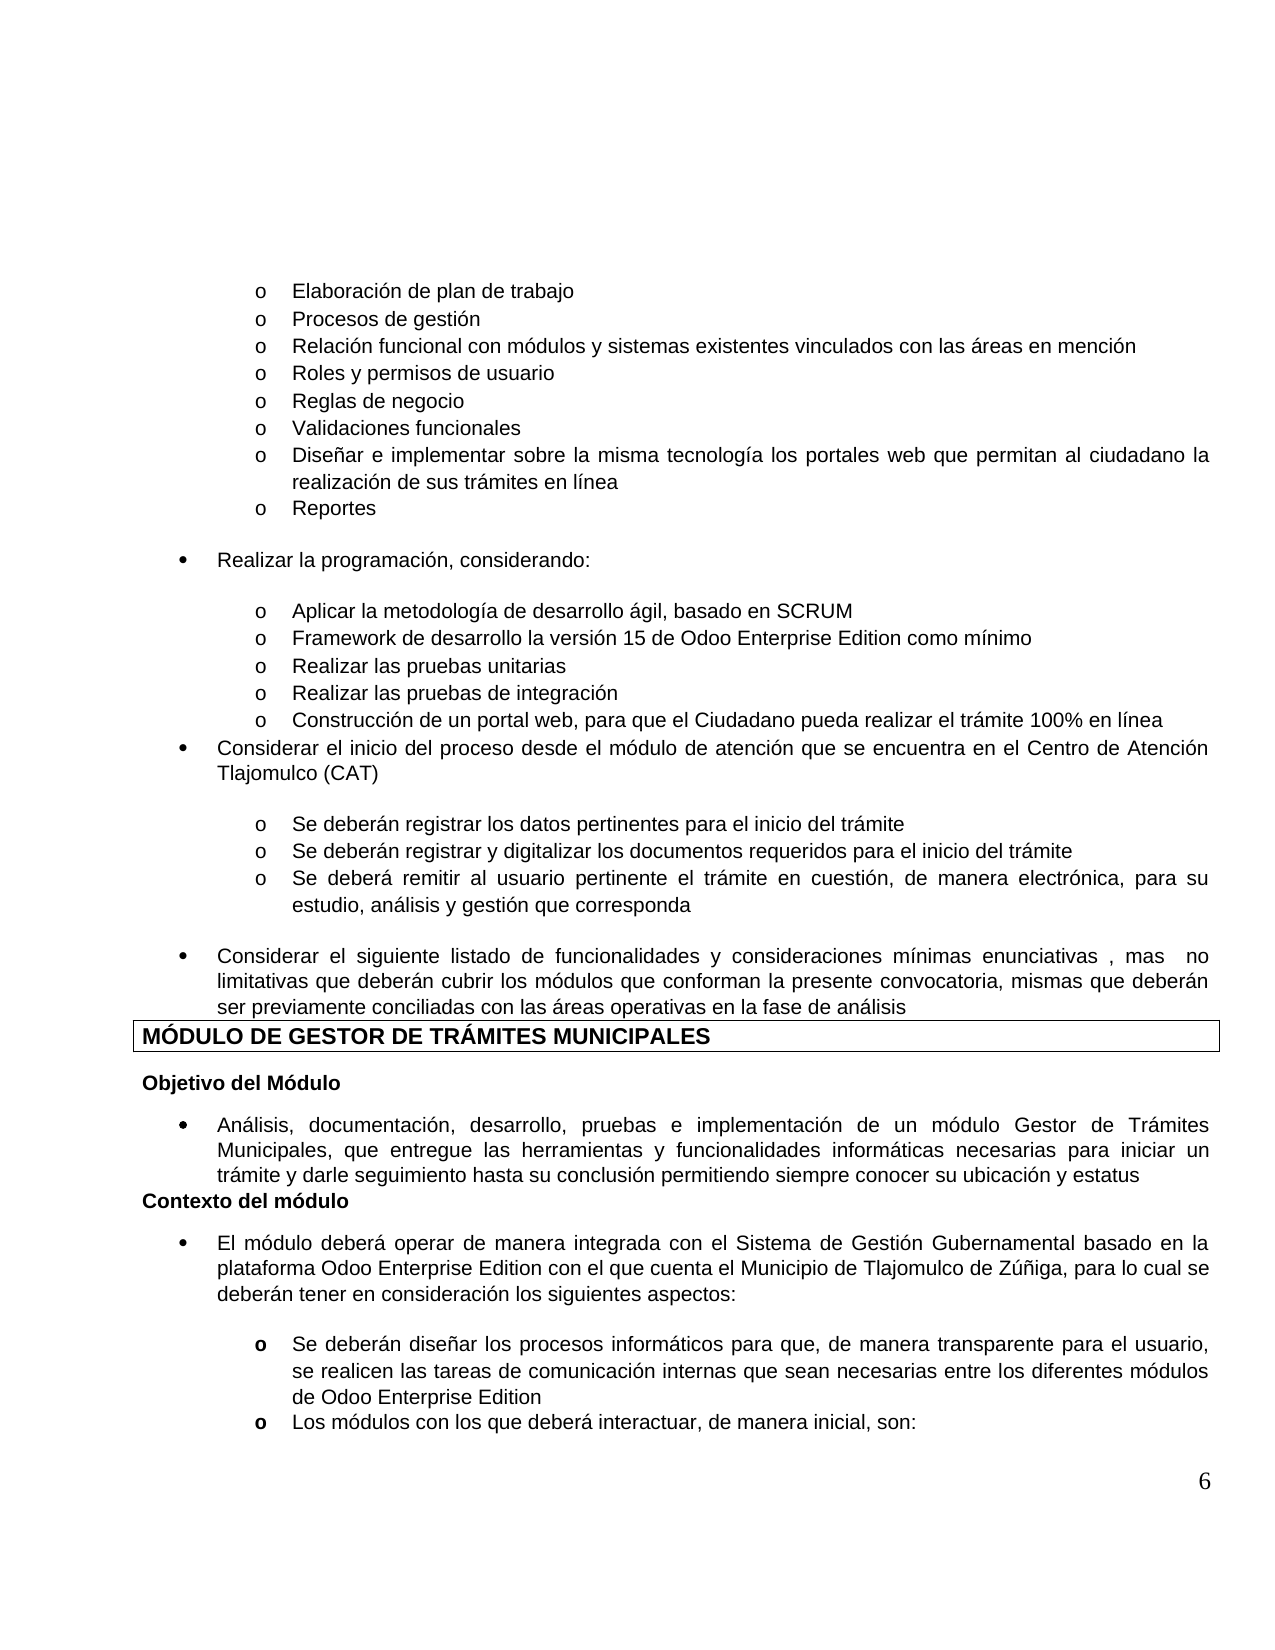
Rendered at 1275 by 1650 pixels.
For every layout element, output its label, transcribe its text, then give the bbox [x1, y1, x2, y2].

list Roles y permisos de usuario [254, 361, 1211, 387]
list El módulo deberá operar de manera integrada con el Sistema de Gestión Gubernamental basado en la plataforma Odoo Enterprise Edition con el que cuenta el Municipio de Tlajomulco de Zúñiga, para lo cual se deberán tener en consideración los siguientes aspectos: [179, 1231, 1211, 1305]
list Realizar las pruebas unitarias [254, 653, 1211, 679]
list Se deberán diseñar los procesos informáticos para que, de manera transparente para el usuario, se realicen las tareas de comunicación internas que sean necesarias entre los diferentes módulos de Odoo Enterprise Edition [254, 1332, 1211, 1408]
list Los módulos con los que deberá interactuar, de manera inicial, son: [254, 1410, 1211, 1436]
list Aplicar la metodología de desarrollo ágil, basado en SCRUM [254, 599, 1211, 625]
list Considerar el inicio del proceso desde el módulo de atención que se encuentra en el Centro de Atención Tlajomulco (CAT) [179, 735, 1211, 785]
list Diseñar e implementar sobre la misma tecnología los portales web que permitan al ciudadano la realización de sus trámites en línea [254, 443, 1211, 494]
list Se deberá remitir al usuario pertinente el trámite en cuestión, de manera electrónica, para su estudio, análisis y gestión que corresponda [254, 866, 1211, 917]
list Análisis, documentación, desarrollo, pruebas e implementación de un módulo Gestor de Trámites Municipales, que entregue las herramientas y funcionalidades informáticas necesarias para iniciar un trámite y darle seguimiento hasta su conclusión permitiendo siempre conocer su ubicación y estatus [179, 1113, 1211, 1187]
list Relación funcional con módulos y sistemas existentes vinculados con las áreas en mención [254, 334, 1211, 360]
list Validaciones funcionales [254, 416, 1211, 442]
list Procesos de gestión [254, 307, 1211, 332]
list Realizar la programación, considerando: [179, 548, 1211, 572]
list Framework de desarrollo la versión 15 de Odoo Enterprise Edition como mínimo [254, 626, 1211, 652]
list Se deberán registrar y digitalizar los documentos requeridos para el inicio del trámite [254, 839, 1211, 864]
list Reportes [254, 496, 1211, 521]
list Realizar las pruebas de integración [254, 681, 1211, 707]
text Objetivo del Módulo [142, 1071, 1211, 1094]
list Se deberán registrar los datos pertinentes para el inicio del trámite [254, 811, 1211, 837]
list Construcción de un portal web, para que el Ciudadano pueda realizar el trámite 100% en línea [254, 708, 1211, 734]
list Reglas de negocio [254, 388, 1211, 414]
list Elaboración de plan de trabajo [254, 279, 1211, 305]
text MÓDULO DE GESTOR DE TRÁMITES MUNICIPALES [134, 1021, 1219, 1051]
text Contexto del módulo [142, 1189, 1211, 1213]
list Considerar el siguiente listado de funcionalidades y consideraciones mínimas enunciativas , mas no limitativas que deberán cubrir los módulos que conforman la presente convocatoria, mismas que deberán ser previamente conciliadas con las áreas operativas en la fase de análisis [179, 944, 1211, 1018]
